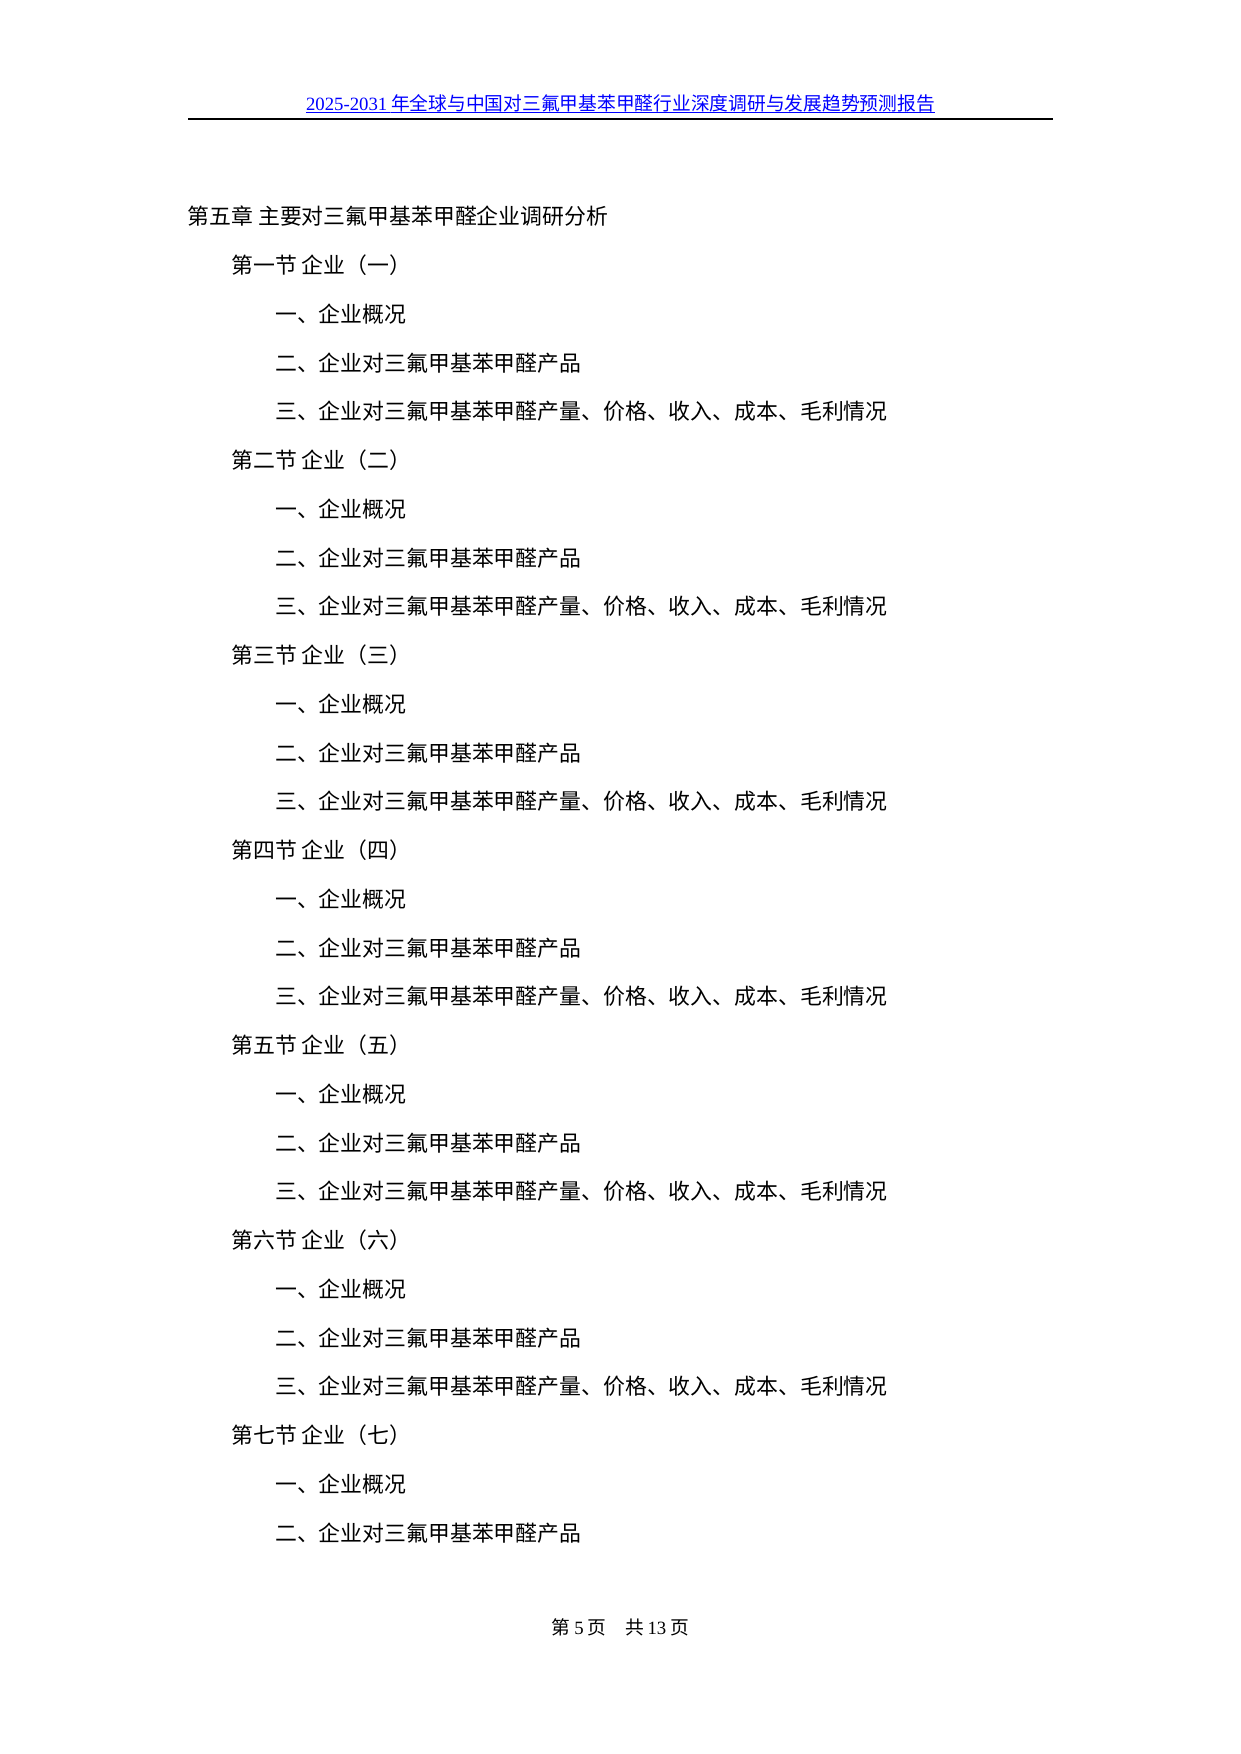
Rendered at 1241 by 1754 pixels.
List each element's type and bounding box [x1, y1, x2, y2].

text [187, 150, 1053, 1548]
